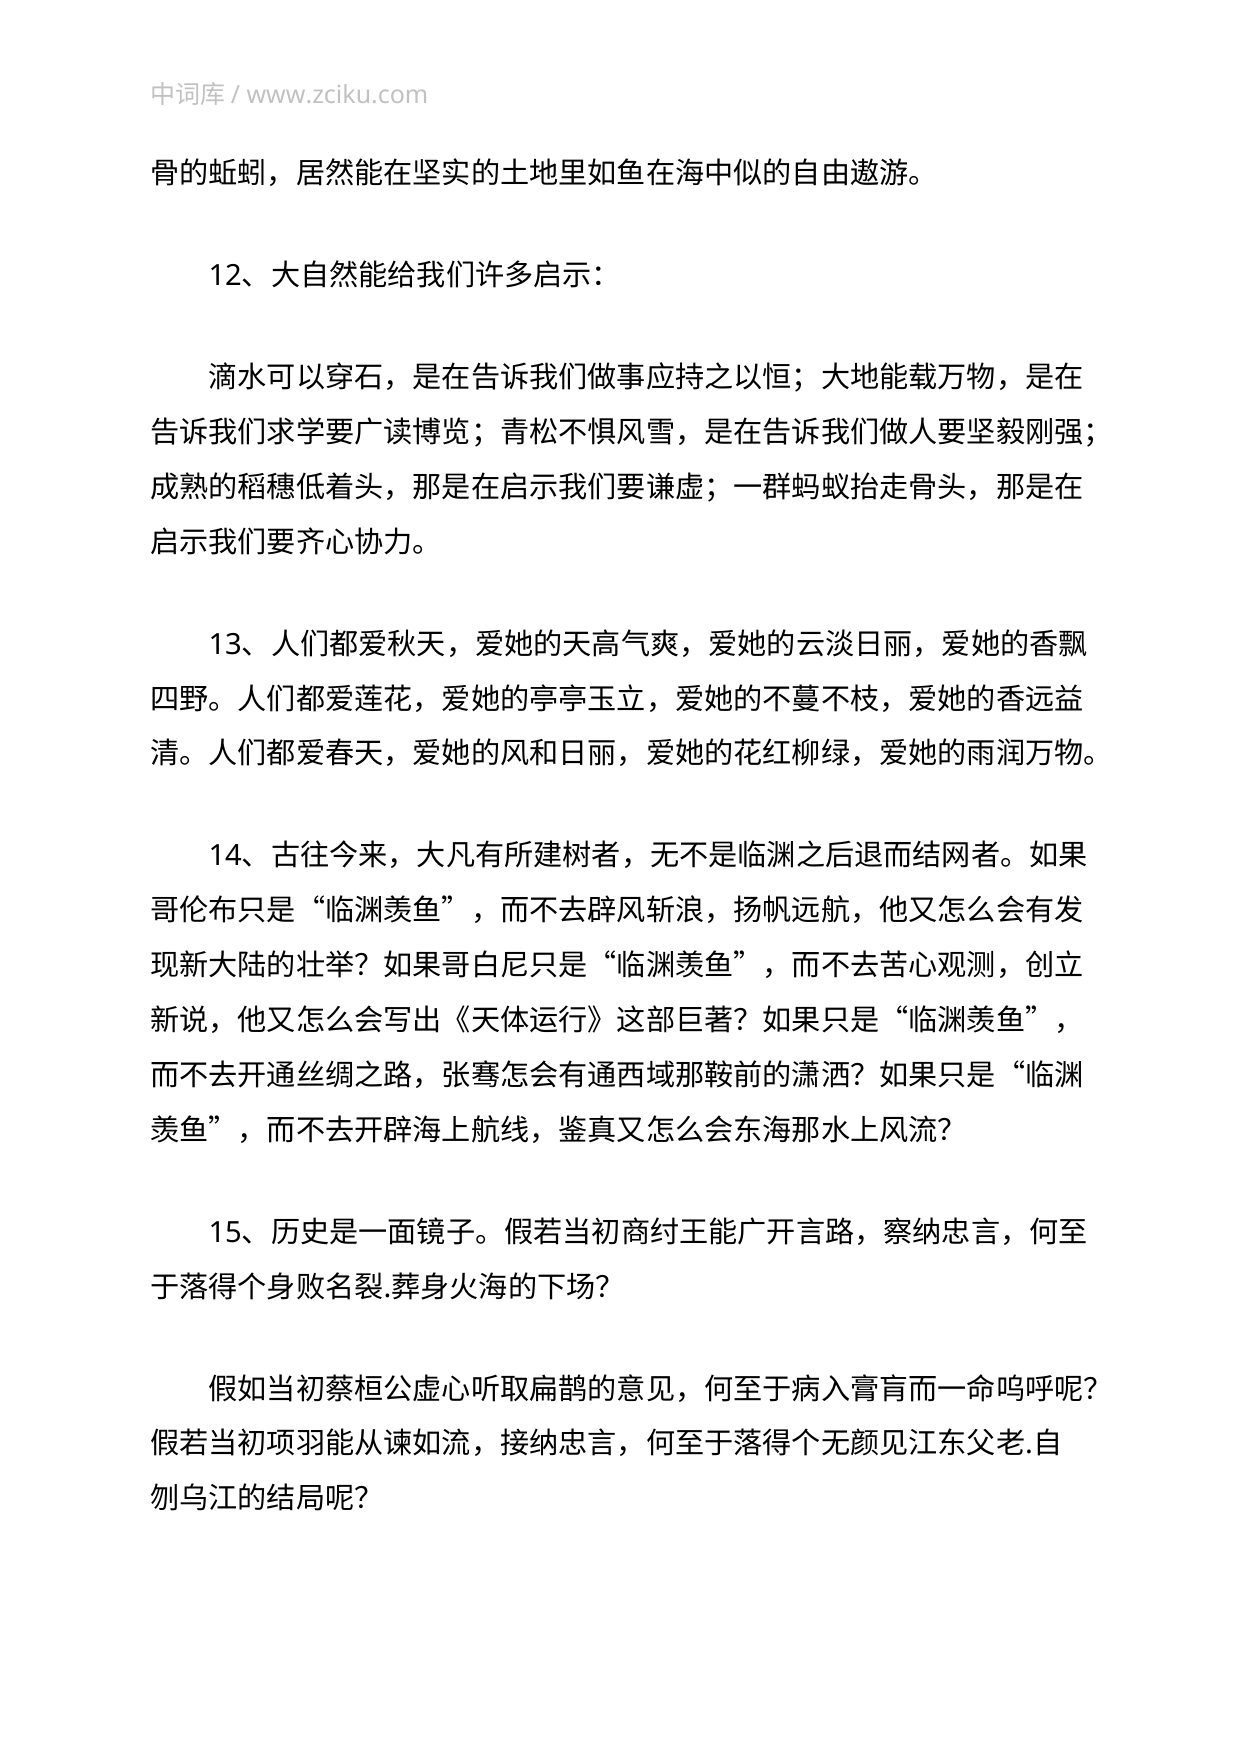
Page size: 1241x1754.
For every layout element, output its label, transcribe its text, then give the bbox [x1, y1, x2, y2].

text 12、大自然能给我们许多启示： [150, 252, 1090, 294]
text 假如当初蔡桓公虚心听取扁鹊的意见，何至于病入膏肓而一命呜呼呢？假若当初项羽能从谏如流，接纳忠言，何至于落得个无颜见江东父老.自刎乌江的结局呢？ [150, 1365, 1090, 1517]
text 14、古往今来，大凡有所建树者，无不是临渊之后退而结网者。如果哥伦布只是“临渊羡鱼”，而不去辟风斩浪，扬帆远航，他又怎么会有发现新大陆的壮举？如果哥白尼只是“临渊羡鱼”，而不去苦心观测，创立新说，他又怎么会写出《天体运行》这部巨著？如果只是“临渊羡鱼”，而不去开通丝绸之路，张骞怎会有通西域那鞍前的潇洒？如果只是“临渊羡鱼”，而不去开辟海上航线，鉴真又怎么会东海那水上风流？ [150, 832, 1090, 1149]
text 15、历史是一面镜子。假若当初商纣王能广开言路，察纳忠言，何至于落得个身败名裂.葬身火海的下场？ [150, 1208, 1090, 1306]
text 滴水可以穿石，是在告诉我们做事应持之以恒；大地能载万物，是在告诉我们求学要广读博览；青松不惧风雪，是在告诉我们做人要坚毅刚强；成熟的稻穗低着头，那是在启示我们要谦虚；一群蚂蚁抬走骨头，那是在启示我们要齐心协力。 [150, 354, 1090, 561]
text 13、人们都爱秋天，爱她的天高气爽，爱她的云淡日丽，爱她的香飘四野。人们都爱莲花，爱她的亭亭玉立，爱她的不蔓不枝，爱她的香远益清。人们都爱春天，爱她的风和日丽，爱她的花红柳绿，爱她的雨润万物。 [150, 620, 1090, 772]
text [150, 150, 1090, 192]
